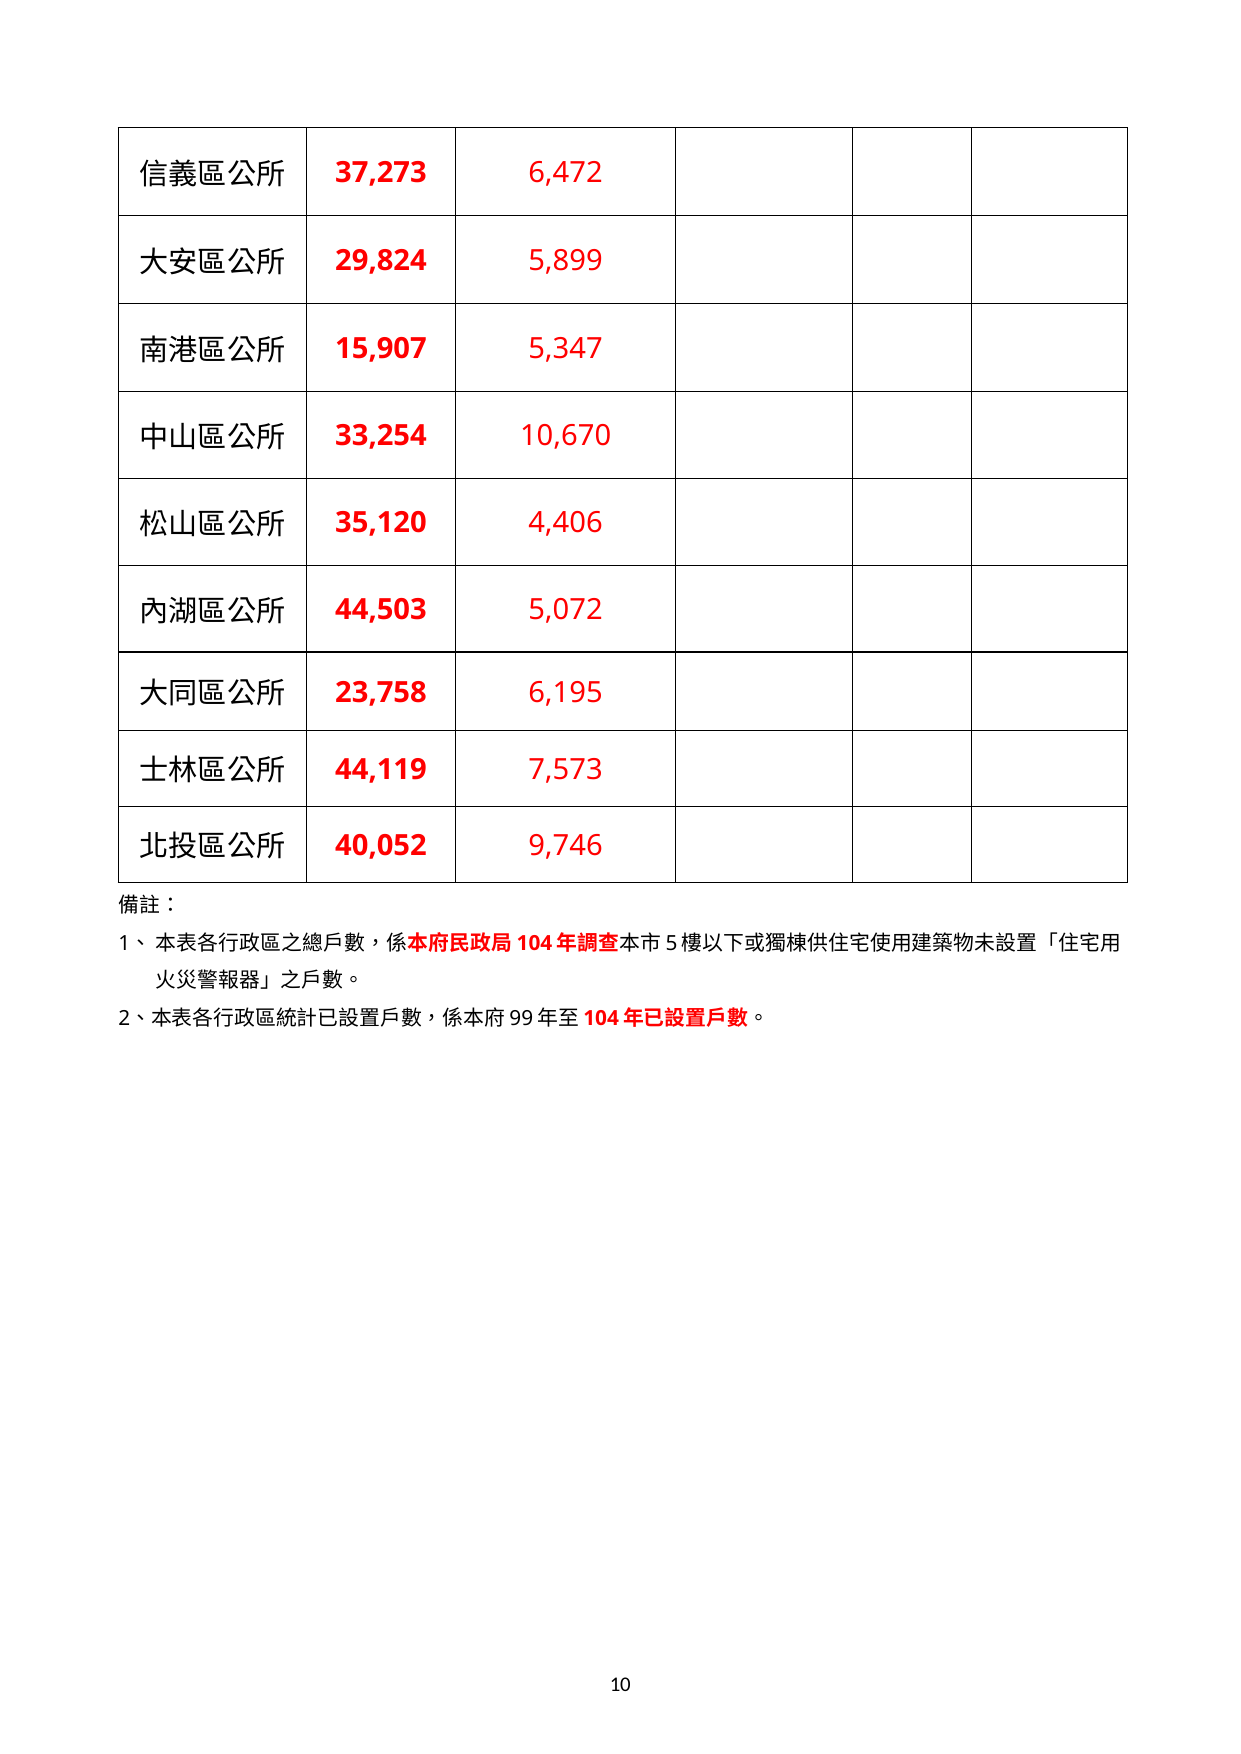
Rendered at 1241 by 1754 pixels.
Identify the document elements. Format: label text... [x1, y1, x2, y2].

table_cell [972, 653, 1127, 729]
table_cell 40,052 [307, 807, 455, 882]
table_cell [853, 807, 971, 882]
table_cell [676, 304, 852, 391]
table_cell 44,503 [307, 566, 455, 651]
table_cell [853, 653, 971, 729]
table_cell [853, 731, 971, 806]
table_cell [853, 566, 971, 651]
table_cell 7,573 [456, 731, 675, 806]
table_cell [853, 479, 971, 564]
table_cell [972, 566, 1127, 651]
table_cell [676, 479, 852, 564]
table_cell 33,254 [307, 392, 455, 478]
table_cell [972, 304, 1127, 391]
table_cell [853, 304, 971, 391]
table_cell 35,120 [307, 479, 455, 564]
table_cell [972, 807, 1127, 882]
table_cell [676, 566, 852, 651]
table_cell [972, 392, 1127, 478]
table_cell 5,347 [456, 304, 675, 391]
table_cell [676, 392, 852, 478]
table_cell [972, 731, 1127, 806]
table_cell 士林區公所 [119, 731, 306, 806]
text 備註： [118, 883, 1122, 920]
table_cell 南港區公所 [119, 304, 306, 391]
table_cell 23,758 [307, 653, 455, 729]
table_cell [853, 128, 971, 215]
table_cell [676, 731, 852, 806]
text 2、本表各行政區統計已設置戶數，係本府99年至104年已設置戶數。 [118, 995, 1122, 1033]
table_cell 6,195 [456, 653, 675, 729]
table_cell [972, 216, 1127, 303]
table_cell 北投區公所 [119, 807, 306, 882]
table_cell 15,907 [307, 304, 455, 391]
table_cell 大安區公所 [119, 216, 306, 303]
table_cell [676, 807, 852, 882]
table_cell [853, 392, 971, 478]
table_cell 44,119 [307, 731, 455, 806]
table_cell 中山區公所 [119, 392, 306, 478]
table_cell 松山區公所 [119, 479, 306, 564]
table_cell [676, 653, 852, 729]
table_cell 5,899 [456, 216, 675, 303]
table_cell 大同區公所 [119, 653, 306, 729]
table_cell 內湖區公所 [119, 566, 306, 651]
table_cell [853, 216, 971, 303]
table_cell [676, 216, 852, 303]
table_cell 29,824 [307, 216, 455, 303]
table_cell [972, 479, 1127, 564]
table_cell 6,472 [456, 128, 675, 215]
table_cell 5,072 [456, 566, 675, 651]
list 本表各行政區之總戶數，係本府民政局104年調查本市5樓以下或獨棟供住宅使用建築物未設置「住宅用火災警報器」之戶數。 [118, 920, 1122, 995]
table_cell [972, 128, 1127, 215]
table_cell 9,746 [456, 807, 675, 882]
table_cell 信義區公所 [119, 128, 306, 215]
table_cell 37,273 [307, 128, 455, 215]
table_cell 4,406 [456, 479, 675, 564]
table_cell [676, 128, 852, 215]
table_cell 10,670 [456, 392, 675, 478]
